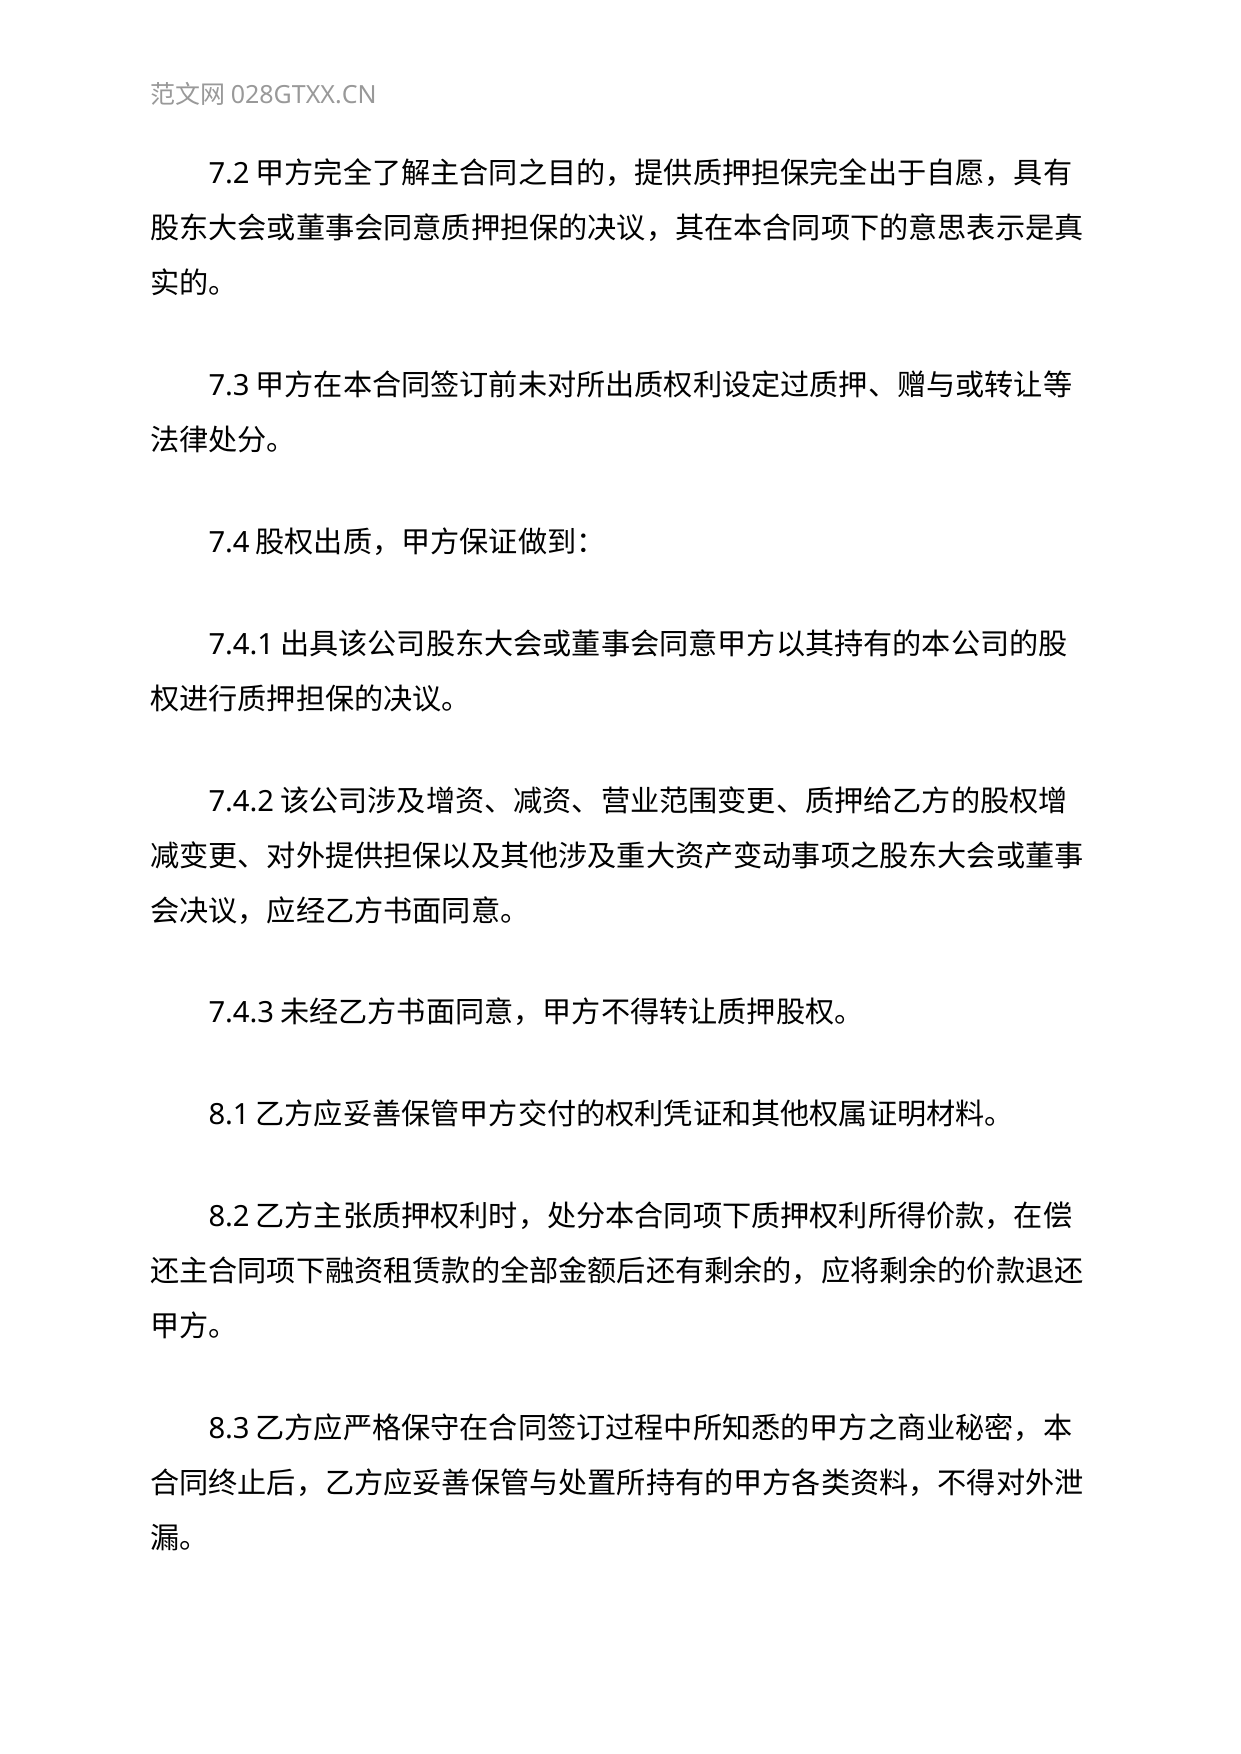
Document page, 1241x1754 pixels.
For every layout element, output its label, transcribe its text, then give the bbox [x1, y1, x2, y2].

text 7.4.3未经乙方书面同意，甲方不得转让质押股权。 [150, 989, 1090, 1031]
text 7.4股权出质，甲方保证做到： [150, 518, 1090, 561]
text 8.2乙方主张质押权利时，处分本合同项下质押权利所得价款，在偿还主合同项下融资租赁款的全部金额后还有剩余的，应将剩余的价款退还甲方。 [150, 1193, 1090, 1345]
text 7.4.2该公司涉及增资、减资、营业范围变更、质押给乙方的股权增减变更、对外提供担保以及其他涉及重大资产变动事项之股东大会或董事会决议，应经乙方书面同意。 [150, 777, 1090, 929]
text 8.1乙方应妥善保管甲方交付的权利凭证和其他权属证明材料。 [150, 1091, 1090, 1133]
text 7.2甲方完全了解主合同之目的，提供质押担保完全出于自愿，具有股东大会或董事会同意质押担保的决议，其在本合同项下的意思表示是真实的。 [150, 150, 1090, 302]
text 7.3甲方在本合同签订前未对所出质权利设定过质押、赠与或转让等法律处分。 [150, 362, 1090, 459]
text 7.4.1出具该公司股东大会或董事会同意甲方以其持有的本公司的股权进行质押担保的决议。 [150, 620, 1090, 718]
text 8.3乙方应严格保守在合同签订过程中所知悉的甲方之商业秘密，本合同终止后，乙方应妥善保管与处置所持有的甲方各类资料，不得对外泄漏。 [150, 1404, 1090, 1557]
